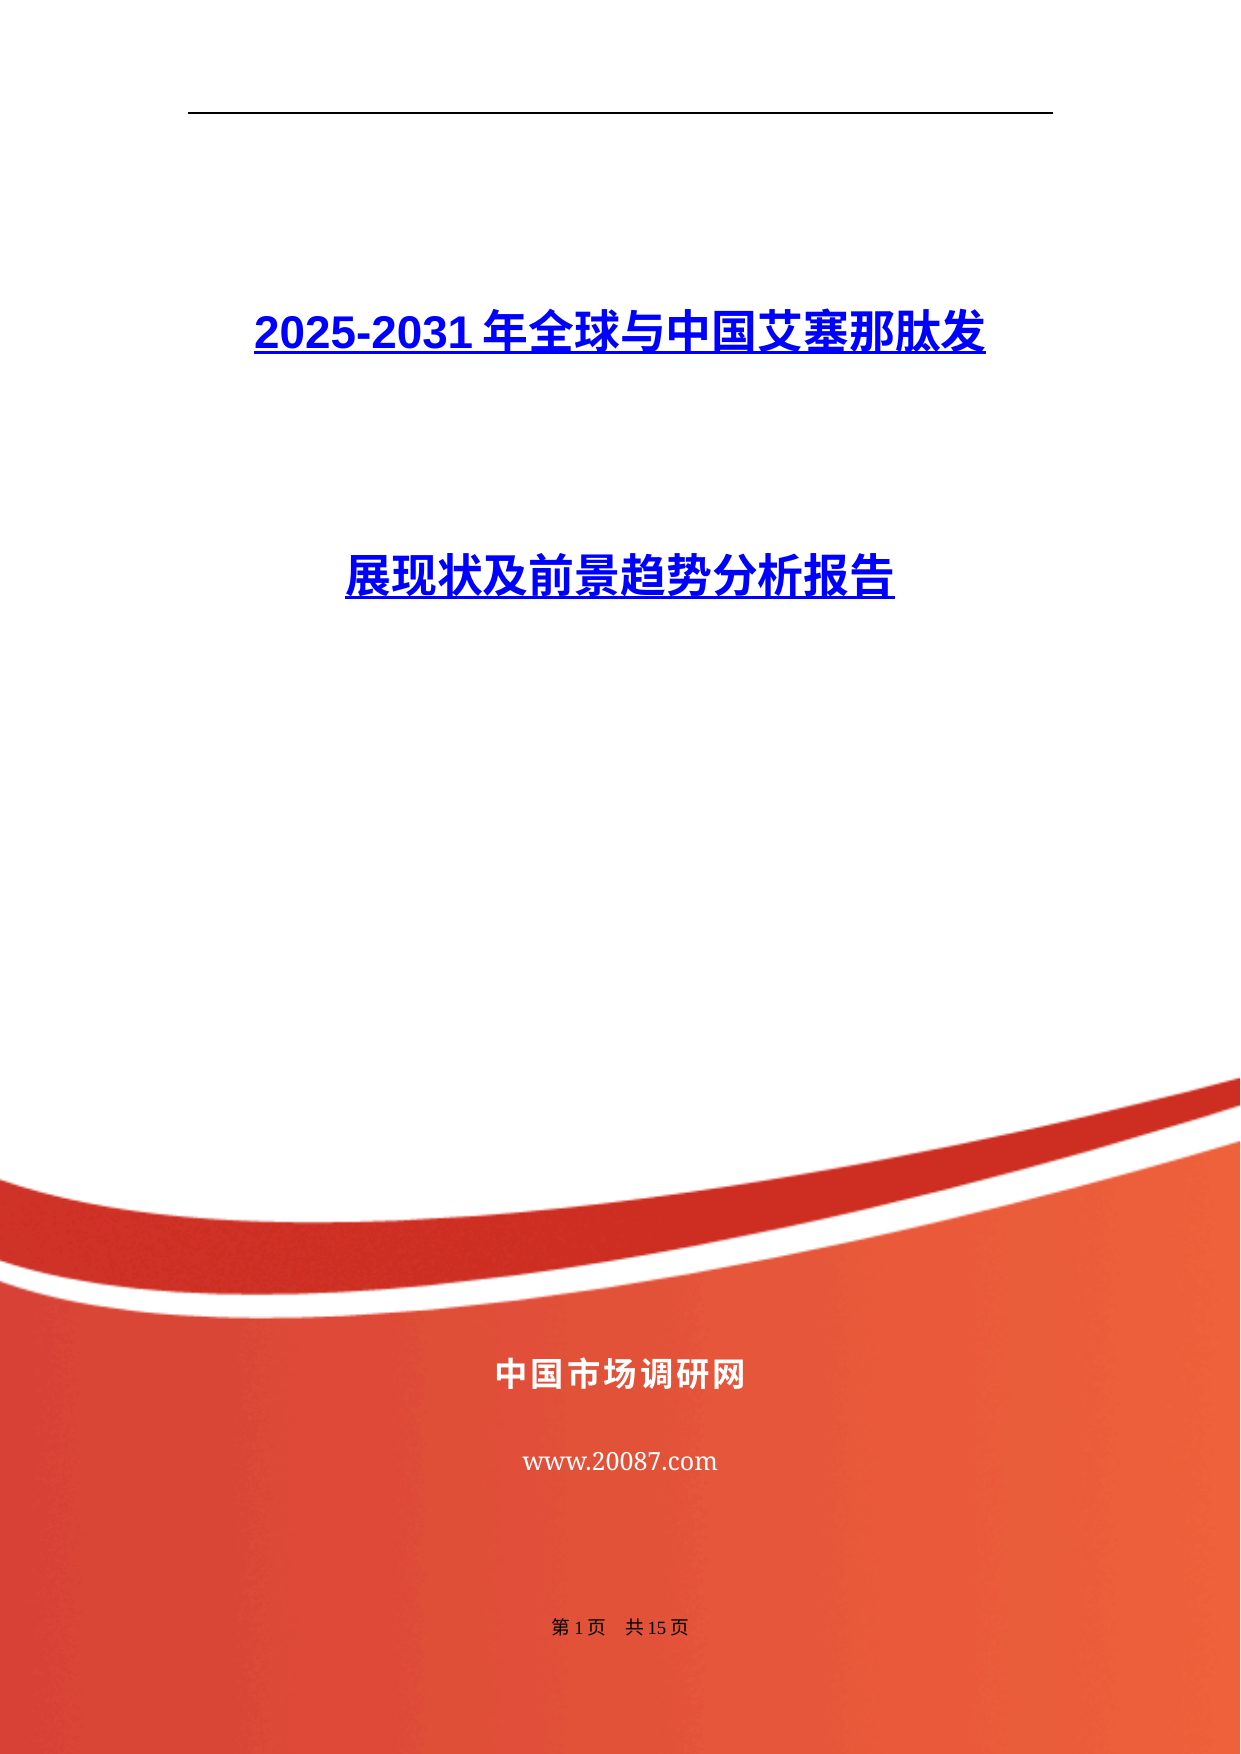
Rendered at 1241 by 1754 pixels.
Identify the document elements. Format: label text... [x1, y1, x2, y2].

table_header 2025-2031年全球与中国艾塞那肽发展现状及前景趋势分析报告 [188, 207, 1053, 773]
picture [0, 1006, 1241, 1754]
subtitle 中国市场调研网 [187, 1339, 1053, 1404]
text www.20087.com [187, 1428, 1053, 1493]
